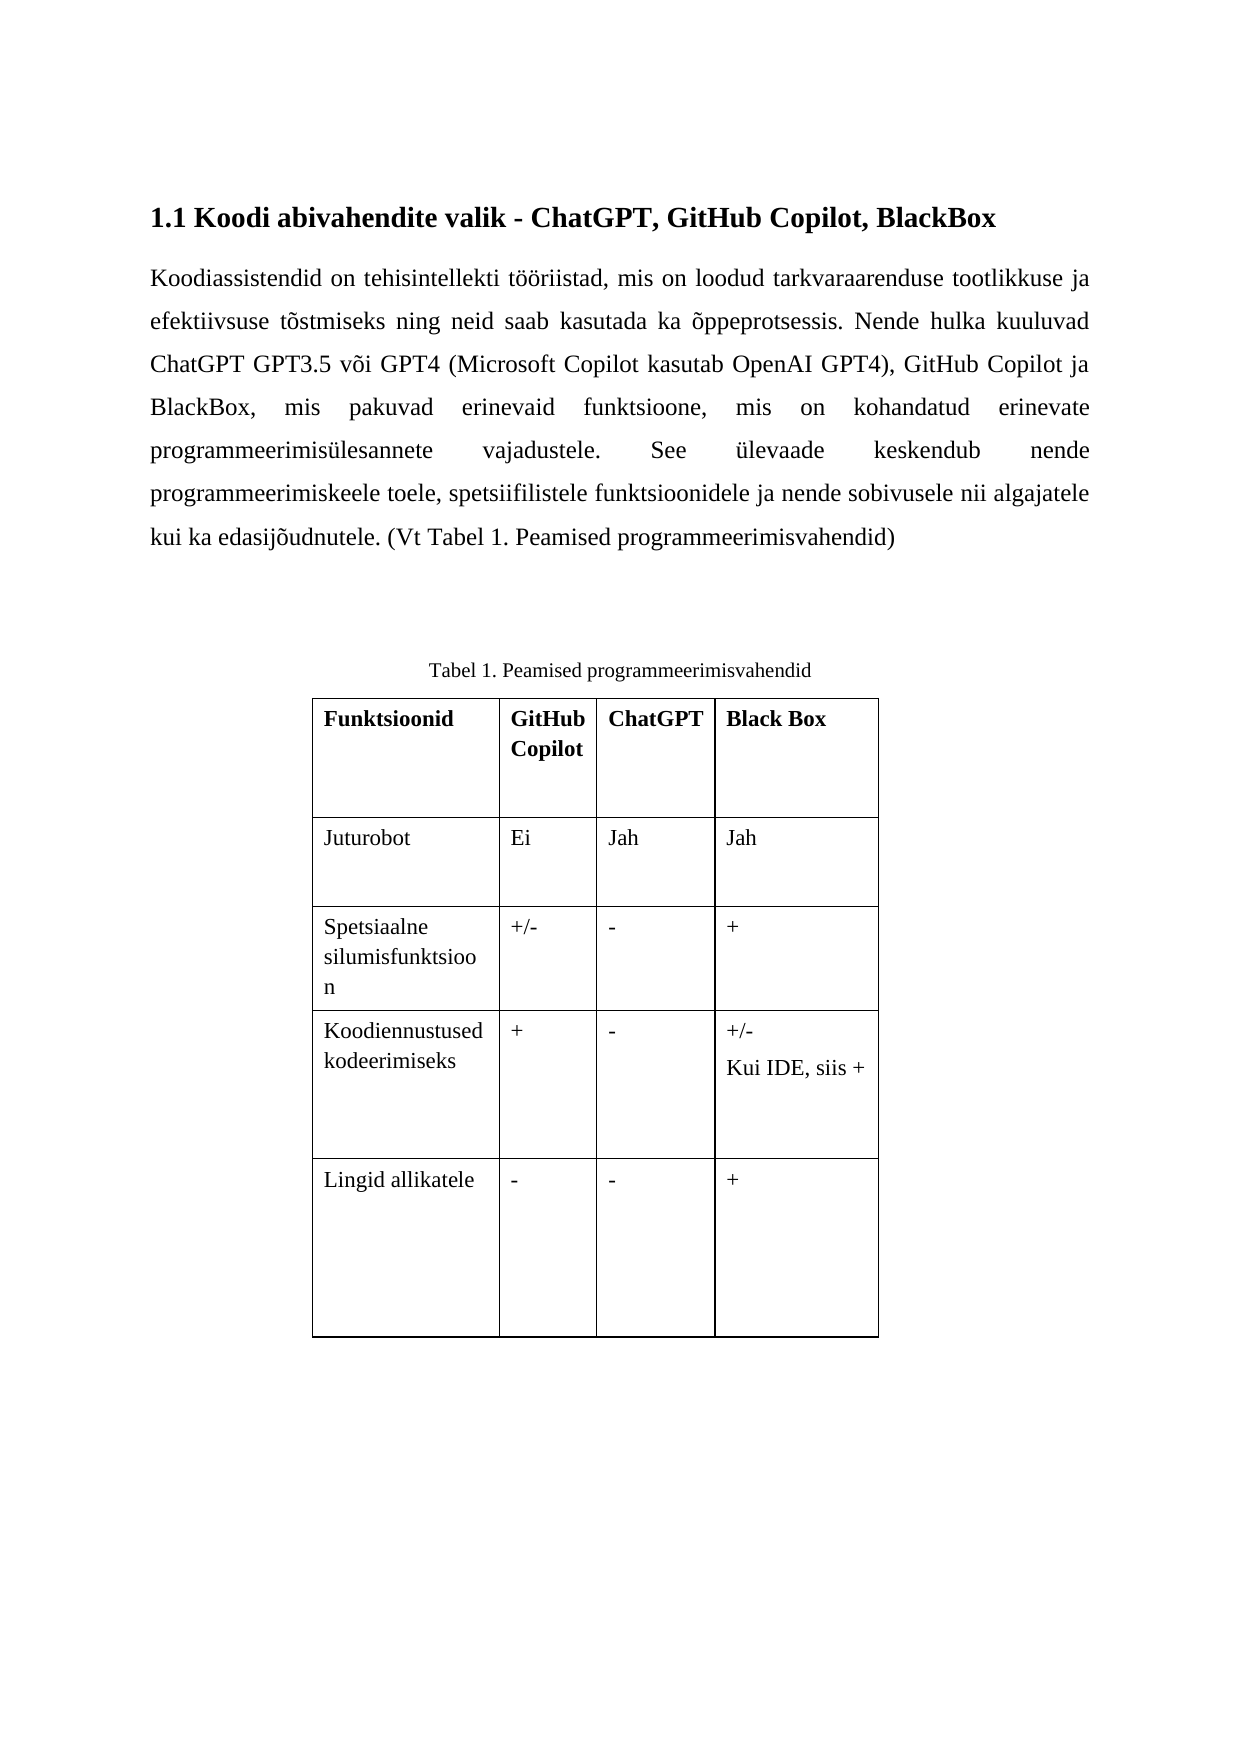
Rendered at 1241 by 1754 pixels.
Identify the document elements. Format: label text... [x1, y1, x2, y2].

table_cell + [716, 907, 878, 1010]
table_cell +/- [500, 907, 596, 1010]
table_header GitHub Copilot [500, 699, 596, 817]
table_cell Koodiennustused kodeerimiseks [313, 1011, 499, 1158]
table_header Black Box [716, 699, 878, 817]
table_header ChatGPT [597, 699, 714, 817]
table_cell Jah [597, 818, 714, 906]
table_cell - [597, 1159, 714, 1336]
table_cell Juturobot [313, 818, 499, 906]
table_cell + [500, 1011, 596, 1158]
table_cell Jah [716, 818, 878, 906]
table_cell + [716, 1159, 878, 1336]
table_cell - [500, 1159, 596, 1336]
subtitle Koodi abivahendite valik - ChatGPT, GitHub Copilot, BlackBox [150, 200, 1090, 233]
table_cell - [597, 1011, 714, 1158]
table_header Funktsioonid [313, 699, 499, 817]
table_cell Spetsiaalne silumisfunktsioon [313, 907, 499, 1010]
table_cell - [597, 907, 714, 1010]
table_cell Lingid allikatele [313, 1159, 499, 1336]
table_cell +/- Kui IDE, siis + [716, 1011, 878, 1158]
table_cell Ei [500, 818, 596, 906]
